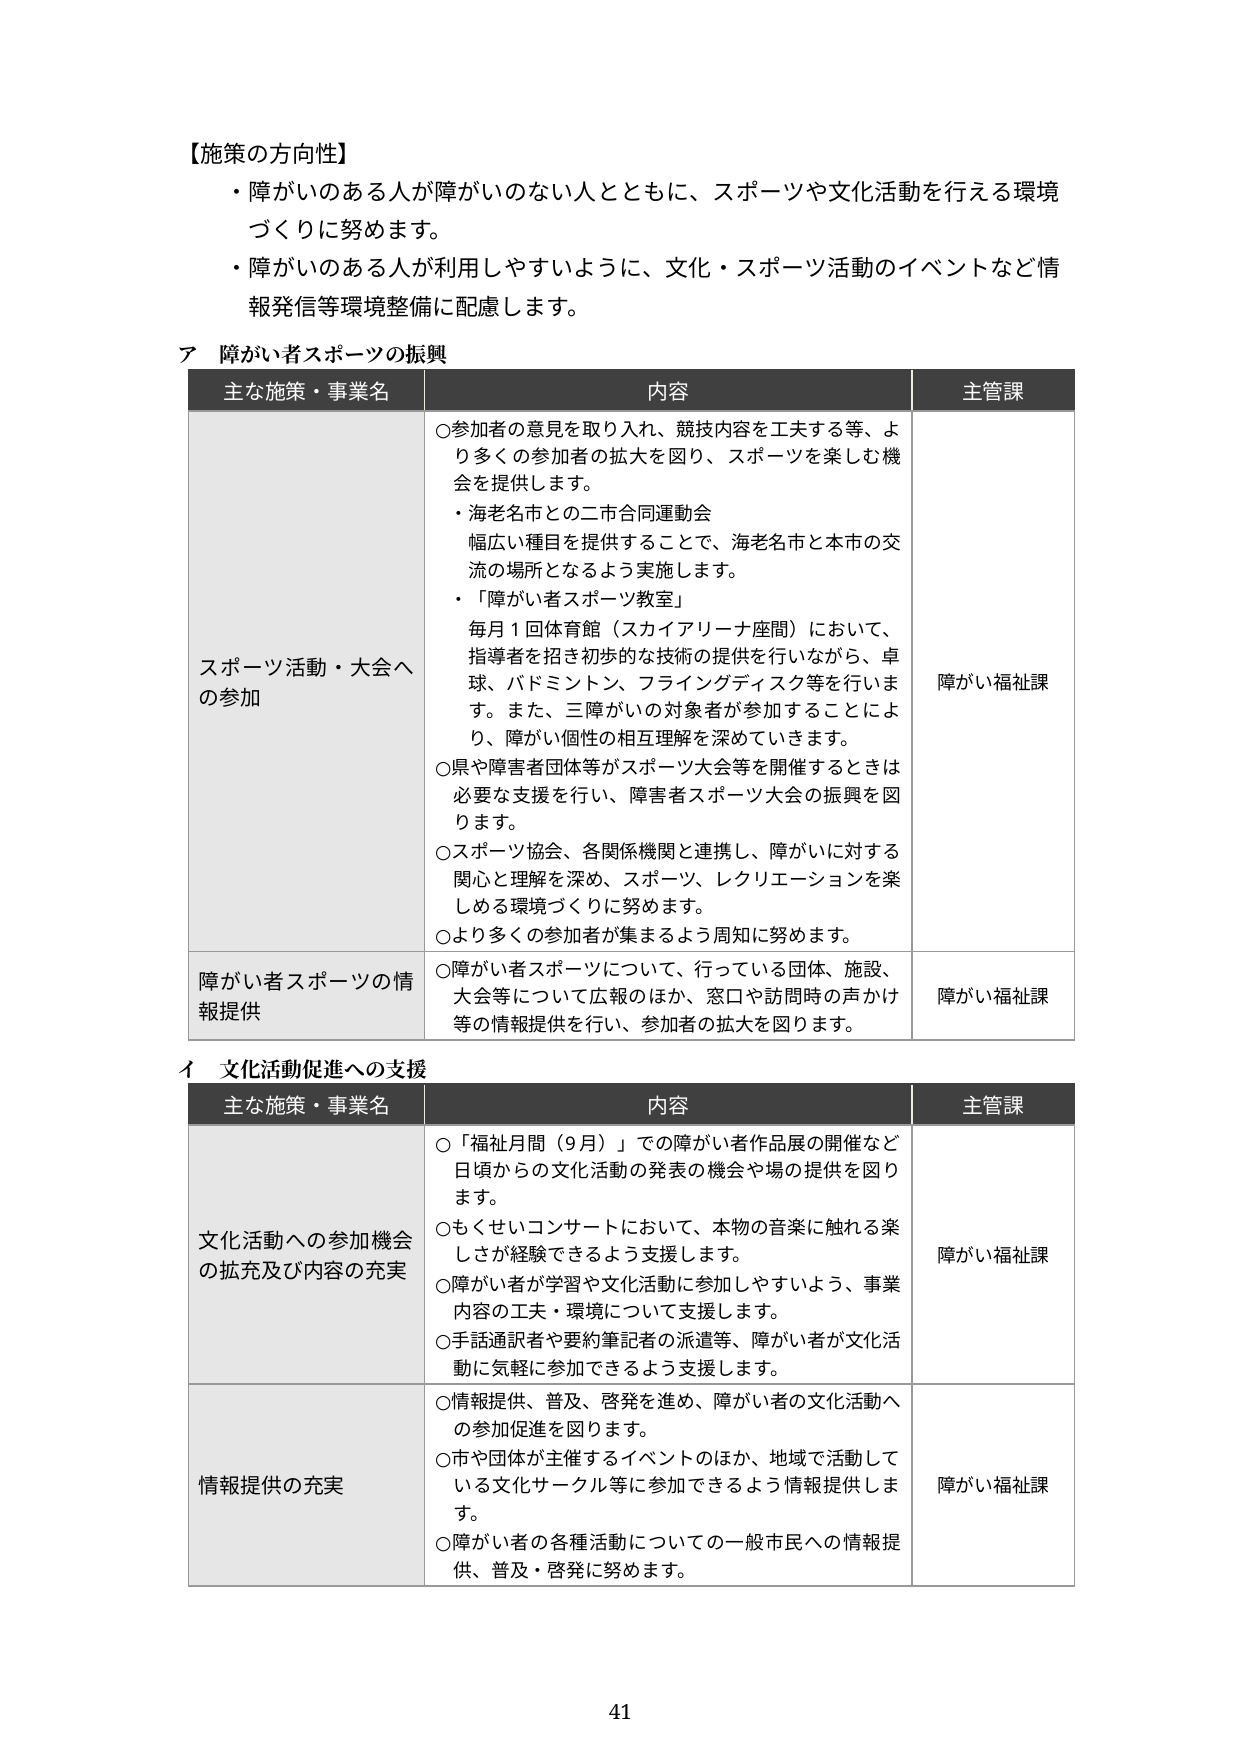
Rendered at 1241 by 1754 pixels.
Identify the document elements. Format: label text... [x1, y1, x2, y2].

table_header 主管課 [913, 371, 1074, 410]
text 【施策の方向性】 [177, 136, 1063, 169]
table_cell ○参加者の意見を取り入れ、競技内容を工夫する等、より多くの参加者の拡大を図り、スポーツを楽しむ機会を提供します。 ・海老名市との二市合同運動会 幅広い種目を提供することで、海老名市と本市の交流の場所となるよう実施します。 ・「障がい者スポーツ教室」 毎月1 回体育館（スカイアリーナ座間）において、指導者を招き初歩的な技術の提供を行いながら、卓球、バドミントン、フライングディスク等を行います。また、三障がいの対象者が参加することにより、障がい個性の相互理解を深めていきます。 ○県や障害者団体等がスポーツ大会等を開催するときは必要な支援を行い、障害者スポーツ大会の振興を図ります。 ○スポーツ協会、各関係機関と連携し、障がいに対する関心と理解を深め、スポーツ、レクリエーションを楽しめる環境づくりに努めます。 ○より多くの参加者が集まるよう周知に努めます。 [425, 412, 911, 951]
table_header 内容 [425, 1085, 911, 1124]
table_header 主な施策・事業名 [189, 371, 424, 410]
table_cell 障がい者スポーツの情報提供 [189, 952, 424, 1039]
table_cell 障がい福祉課 [913, 1126, 1074, 1383]
text ・障がいのある人が利用しやすいように、文化・スポーツ活動のイベントなど情報発信等環境整備に配慮します。 [226, 250, 1063, 322]
table_header 主管課 [913, 1085, 1074, 1124]
table_cell 障がい福祉課 [913, 412, 1074, 951]
text イ 文化活動促進への支援 [177, 1053, 1063, 1083]
table_cell ○障がい者スポーツについて、行っている団体、施設、大会等について広報のほか、窓口や訪問時の声かけ等の情報提供を行い、参加者の拡大を図ります。 [425, 952, 911, 1039]
table_header 内容 [425, 371, 911, 410]
table_header 主な施策・事業名 [189, 1085, 424, 1124]
table_cell 障がい福祉課 [913, 952, 1074, 1039]
table_cell 情報提供の充実 [189, 1385, 424, 1585]
table_cell 障がい福祉課 [913, 1385, 1074, 1585]
table_cell ○「福祉月間（9月）」での障がい者作品展の開催など日頃からの文化活動の発表の機会や場の提供を図ります。 ○もくせいコンサートにおいて、本物の音楽に触れる楽しさが経験できるよう支援します。 ○障がい者が学習や文化活動に参加しやすいよう、事業内容の工夫・環境について支援します。 ○手話通訳者や要約筆記者の派遣等、障がい者が文化活動に気軽に参加できるよう支援します。 [425, 1126, 911, 1383]
text ・障がいのある人が障がいのない人とともに、スポーツや文化活動を行える環境づくりに努めます。 [226, 174, 1063, 245]
text ア 障がい者スポーツの振興 [177, 339, 1063, 369]
table_cell スポーツ活動・大会への参加 [189, 412, 424, 951]
table_cell ○情報提供、普及、啓発を進め、障がい者の文化活動への参加促進を図ります。 ○市や団体が主催するイベントのほか、地域で活動している文化サークル等に参加できるよう情報提供します。 ○障がい者の各種活動についての一般市民への情報提供、普及・啓発に努めます。 [425, 1385, 911, 1585]
table_cell 文化活動への参加機会の拡充及び内容の充実 [189, 1126, 424, 1383]
